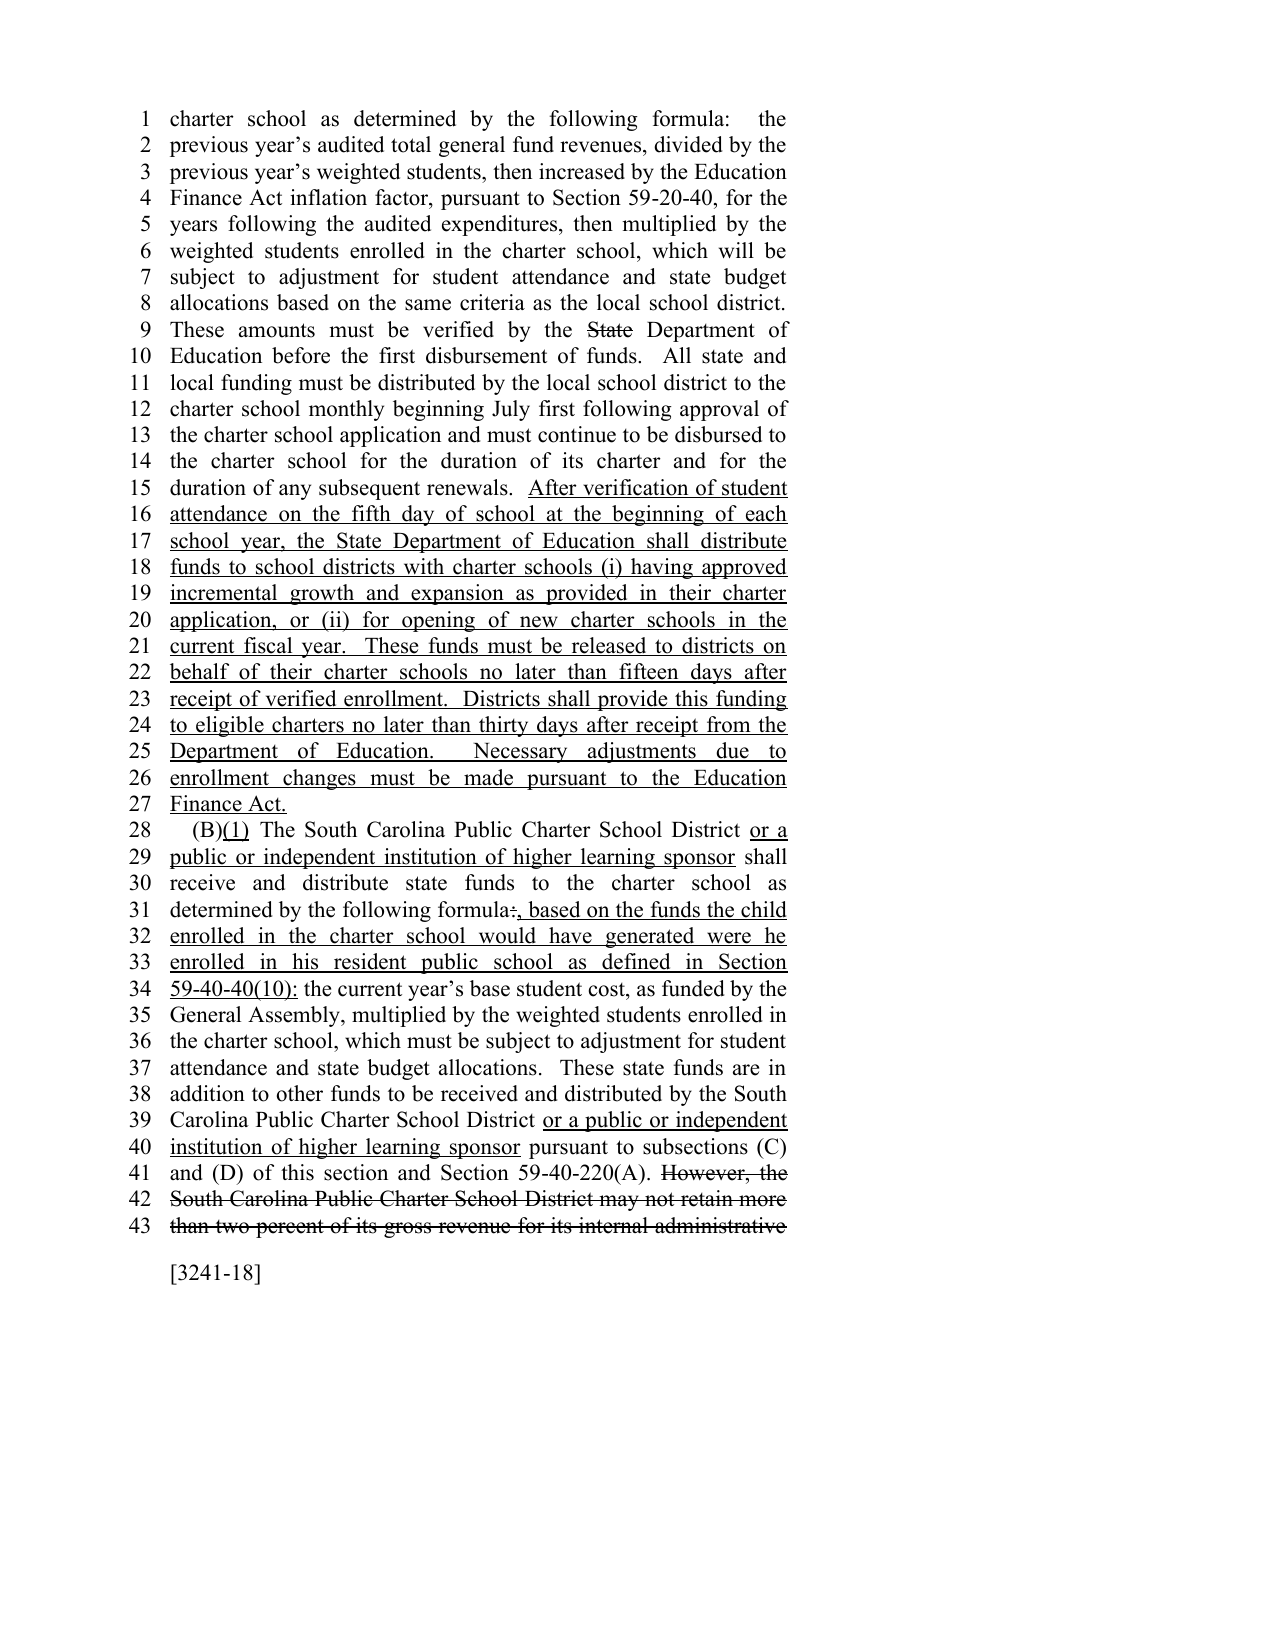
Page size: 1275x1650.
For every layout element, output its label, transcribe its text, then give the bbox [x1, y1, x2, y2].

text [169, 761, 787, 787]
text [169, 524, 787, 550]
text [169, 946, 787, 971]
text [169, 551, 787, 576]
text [169, 972, 787, 1200]
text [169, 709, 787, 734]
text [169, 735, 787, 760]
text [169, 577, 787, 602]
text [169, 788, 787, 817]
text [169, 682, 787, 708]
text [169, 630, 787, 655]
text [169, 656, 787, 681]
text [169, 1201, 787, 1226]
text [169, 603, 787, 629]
